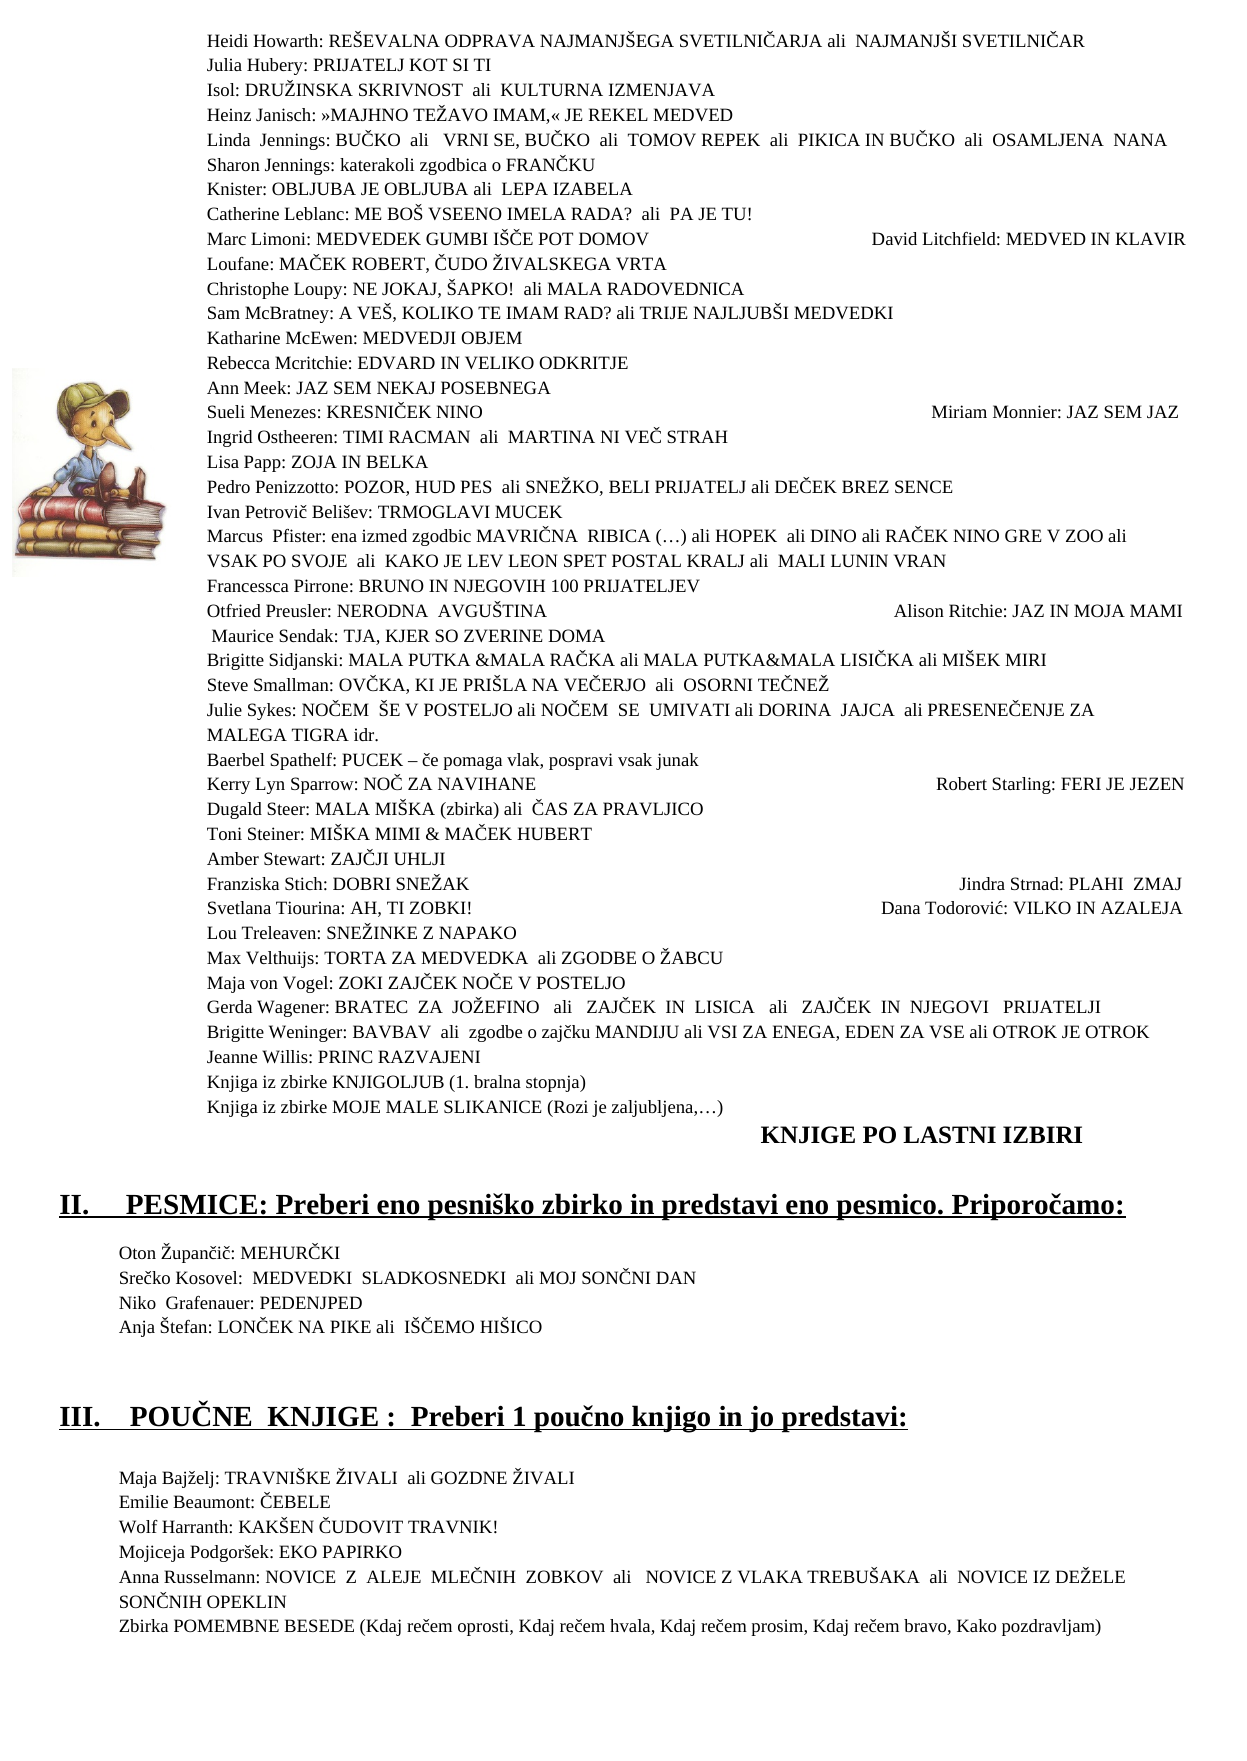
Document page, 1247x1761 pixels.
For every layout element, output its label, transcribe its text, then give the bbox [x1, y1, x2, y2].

text Knjiga iz zbirke MOJE MALE SLIKANICE (Rozi je zaljubljena,…) [133, 1096, 1187, 1117]
text Heidi Howarth: REŠEVALNA ODPRAVA NAJMANJŠEGA SVETILNIČARJA ali NAJMANJŠI SVETILNIČAR [133, 29, 1187, 51]
text III. POUČNE KNJIGE : Preberi 1 poučno knjigo in jo predstavi: [59, 1399, 1187, 1433]
text Lisa Papp: ZOJA IN BELKA [180, 451, 1187, 473]
text Julia Hubery: PRIJATELJ KOT SI TI [133, 54, 1187, 76]
text Sueli Menezes: KRESNIČEK NINO Miriam Monnier: JAZ SEM JAZ [180, 401, 1187, 423]
text Wolf Harranth: KAKŠEN ČUDOVIT TRAVNIK! [118, 1516, 1187, 1538]
text Jeanne Willis: PRINC RAZVAJENI [133, 1046, 1187, 1068]
text Brigitte Weninger: BAVBAV ali zgodbe o zajčku MANDIJU ali VSI ZA ENEGA, EDEN ZA VSE ali OTROK JE OTROK [133, 1021, 1187, 1043]
text Gerda Wagener: BRATEC ZA JOŽEFINO ali ZAJČEK IN LISICA ali ZAJČEK IN NJEGOVI PRIJATELJI [133, 996, 1187, 1018]
text Max Velthuijs: TORTA ZA MEDVEDKA ali ZGODBE O ŽABCU [133, 947, 1187, 968]
text Pedro Penizzotto: POZOR, HUD PES ali SNEŽKO, BELI PRIJATELJ ali DEČEK BREZ SENCE [180, 476, 1187, 497]
text Brigitte Sidjanski: MALA PUTKA &MALA RAČKA ali MALA PUTKA&MALA LISIČKA ali MIŠEK MIRI [133, 649, 1187, 671]
text Francessca Pirrone: BRUNO IN NJEGOVIH 100 PRIJATELJEV [133, 575, 1187, 597]
text Ann Meek: JAZ SEM NEKAJ POSEBNEGA [180, 377, 1187, 398]
text Anja Štefan: LONČEK NA PIKE ali IŠČEMO HIŠICO [118, 1316, 1187, 1338]
text Rebecca Mcritchie: EDVARD IN VELIKO ODKRITJE [133, 352, 1187, 373]
text Svetlana Tiourina: AH, TI ZOBKI! Dana Todorović: VILKO IN AZALEJA [133, 897, 1187, 919]
text Knjiga iz zbirke KNJIGOLJUB (1. bralna stopnja) [133, 1071, 1187, 1092]
text Anna Russelmann: NOVICE Z ALEJE MLEČNIH ZOBKOV ali NOVICE Z VLAKA TREBUŠAKA ali NOVICE IZ DEŽELE SONČNIH OPEKLIN [118, 1566, 1187, 1612]
text Baerbel Spathelf: PUCEK – če pomaga vlak, pospravi vsak junak [133, 748, 1187, 770]
text Maja von Vogel: ZOKI ZAJČEK NOČE V POSTELJO [133, 972, 1187, 993]
text Christophe Loupy: NE JOKAJ, ŠAPKO! ali MALA RADOVEDNICA [133, 277, 1187, 299]
text Marcus Pfister: ena izmed zgodbic MAVRIČNA RIBICA (…) ali HOPEK ali DINO ali RAČEK NINO GRE V ZOO ali [180, 525, 1187, 547]
text Loufane: MAČEK ROBERT, ČUDO ŽIVALSKEGA VRTA [133, 253, 1187, 274]
text Oton Župančič: MEHURČKI [118, 1242, 1187, 1264]
text II. PESMICE: Preberi eno pesniško zbirko in predstavi eno pesmico. Priporočamo: [59, 1187, 1187, 1221]
text Toni Steiner: MIŠKA MIMI & MAČEK HUBERT [133, 823, 1187, 844]
text Heinz Janisch: »MAJHNO TEŽAVO IMAM,« JE REKEL MEDVED [133, 104, 1187, 126]
text Sharon Jennings: katerakoli zgodbica o FRANČKU [133, 153, 1187, 175]
picture [12, 368, 180, 577]
text Steve Smallman: OVČKA, KI JE PRIŠLA NA VEČERJO ali OSORNI TEČNEŽ [133, 674, 1187, 696]
text KNJIGE PO LASTNI IZBIRI [133, 1120, 1187, 1149]
text Ingrid Ostheeren: TIMI RACMAN ali MARTINA NI VEČ STRAH [180, 426, 1187, 448]
text Maurice Sendak: TJA, KJER SO ZVERINE DOMA [133, 624, 1187, 646]
text Isol: DRUŽINSKA SKRIVNOST ali KULTURNA IZMENJAVA [133, 79, 1187, 101]
text Dugald Steer: MALA MIŠKA (zbirka) ali ČAS ZA PRAVLJICO [133, 798, 1187, 820]
text MALEGA TIGRA idr. [133, 724, 1187, 745]
text Kerry Lyn Sparrow: NOČ ZA NAVIHANE Robert Starling: FERI JE JEZEN [133, 773, 1187, 795]
text VSAK PO SVOJE ali KAKO JE LEV LEON SPET POSTAL KRALJ ali MALI LUNIN VRAN [180, 550, 1187, 572]
text Marc Limoni: MEDVEDEK GUMBI IŠČE POT DOMOV David Litchfield: MEDVED IN KLAVIR [133, 228, 1187, 249]
text Katharine McEwen: MEDVEDJI OBJEM [133, 327, 1187, 349]
text Maja Bajželj: TRAVNIŠKE ŽIVALI ali GOZDNE ŽIVALI [118, 1467, 1187, 1488]
text Franziska Stich: DOBRI SNEŽAK Jindra Strnad: PLAHI ZMAJ [133, 872, 1187, 894]
text Emilie Beaumont: ČEBELE [118, 1491, 1187, 1513]
text Catherine Leblanc: ME BOŠ VSEENO IMELA RADA? ali PA JE TU! [133, 203, 1187, 225]
text Knister: OBLJUBA JE OBLJUBA ali LEPA IZABELA [133, 178, 1187, 200]
text Otfried Preusler: NERODNA AVGUŠTINA Alison Ritchie: JAZ IN MOJA MAMI [133, 600, 1187, 621]
text Lou Treleaven: SNEŽINKE Z NAPAKO [133, 922, 1187, 944]
text Julie Sykes: NOČEM ŠE V POSTELJO ali NOČEM SE UMIVATI ali DORINA JAJCA ali PRESENEČENJE ZA [133, 699, 1187, 721]
text Niko Grafenauer: PEDENJPED [118, 1292, 1187, 1313]
text Ivan Petrovič Belišev: TRMOGLAVI MUCEK [180, 501, 1187, 522]
text Amber Stewart: ZAJČJI UHLJI [133, 848, 1187, 869]
text Srečko Kosovel: MEDVEDKI SLADKOSNEDKI ali MOJ SONČNI DAN [118, 1267, 1187, 1288]
text Mojiceja Podgoršek: EKO PAPIRKO [118, 1541, 1187, 1563]
text Sam McBratney: A VEŠ, KOLIKO TE IMAM RAD? ali TRIJE NAJLJUBŠI MEDVEDKI [133, 302, 1187, 324]
text Linda Jennings: BUČKO ali VRNI SE, BUČKO ali TOMOV REPEK ali PIKICA IN BUČKO ali OSAMLJENA NANA [133, 129, 1187, 150]
text Zbirka POMEMBNE BESEDE (Kdaj rečem oprosti, Kdaj rečem hvala, Kdaj rečem prosim, Kdaj rečem bravo, Kako pozdravljam) [118, 1615, 1187, 1637]
